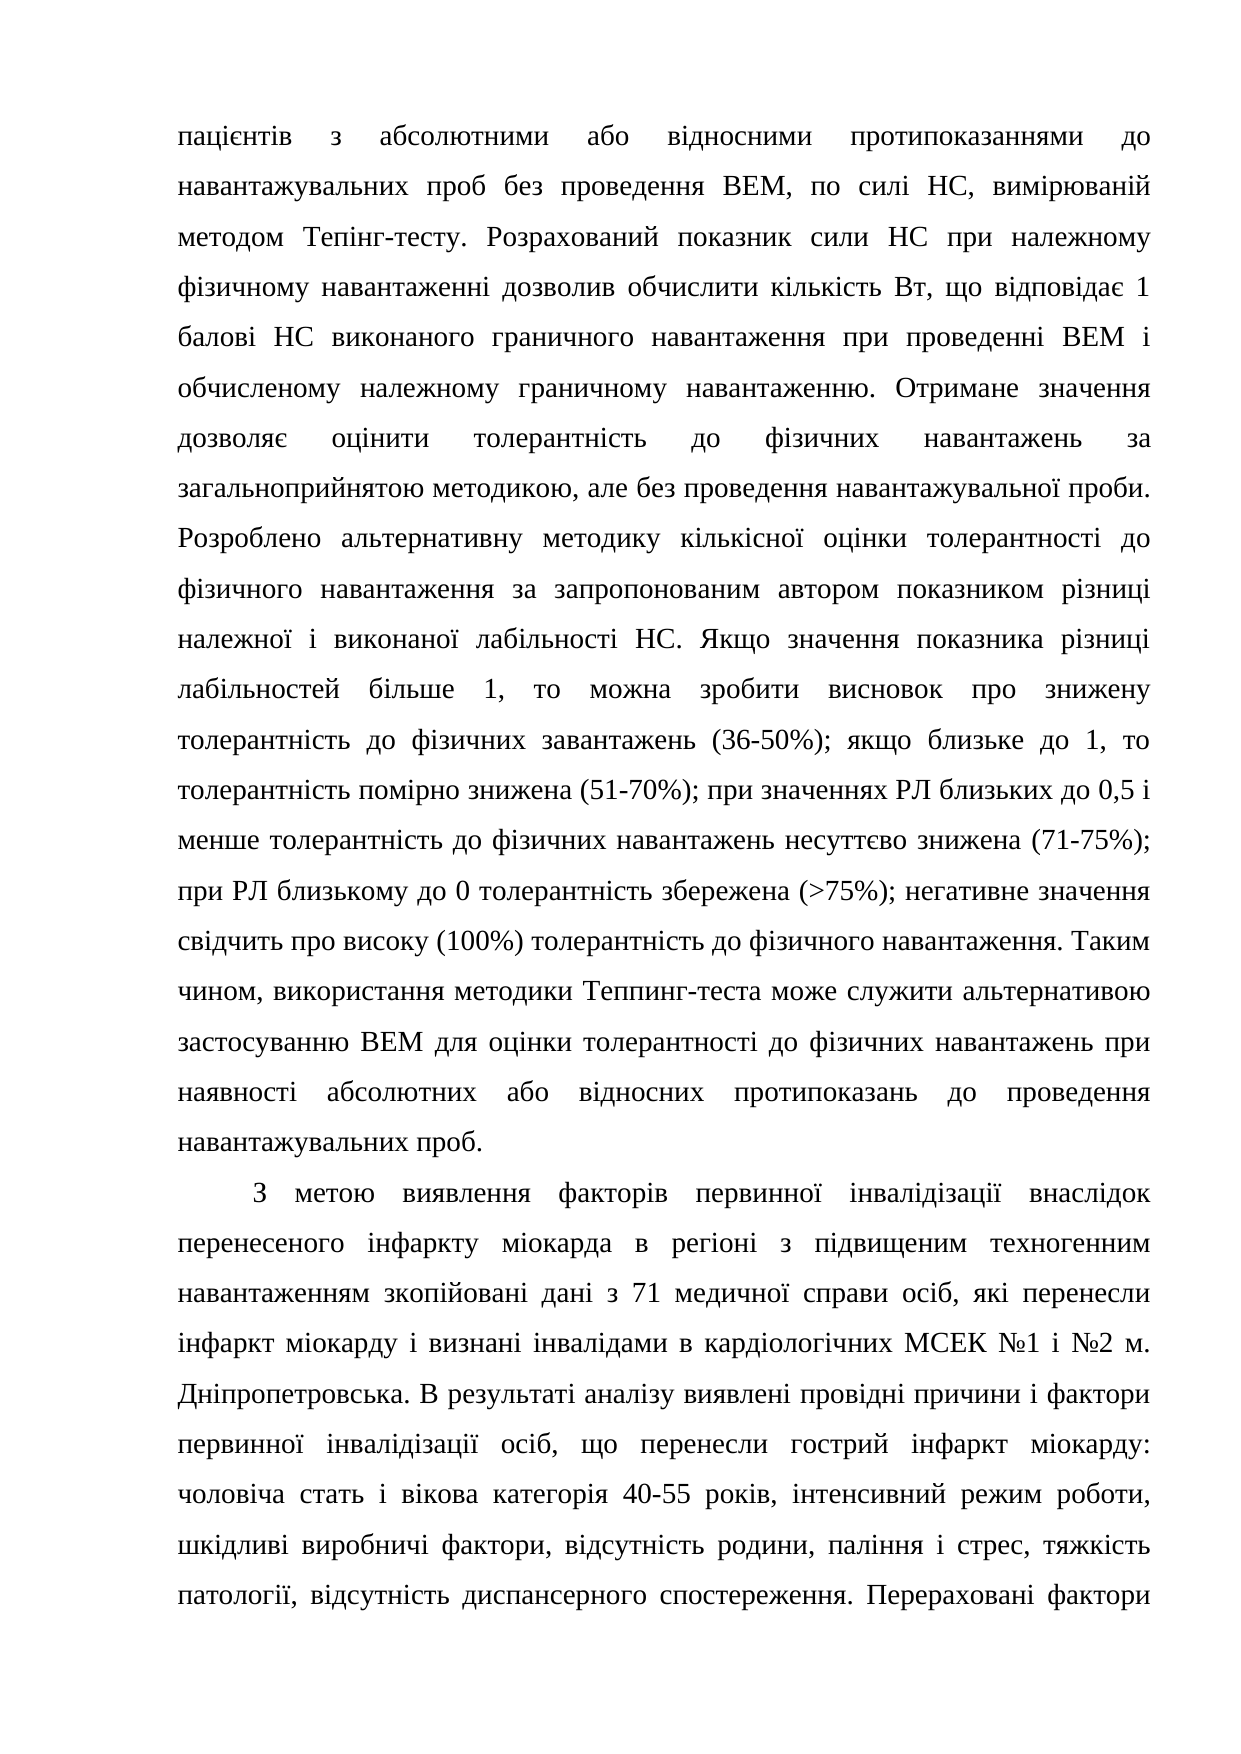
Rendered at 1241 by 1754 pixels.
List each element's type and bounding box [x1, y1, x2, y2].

text [177, 118, 1152, 1158]
text [177, 1175, 1152, 1611]
